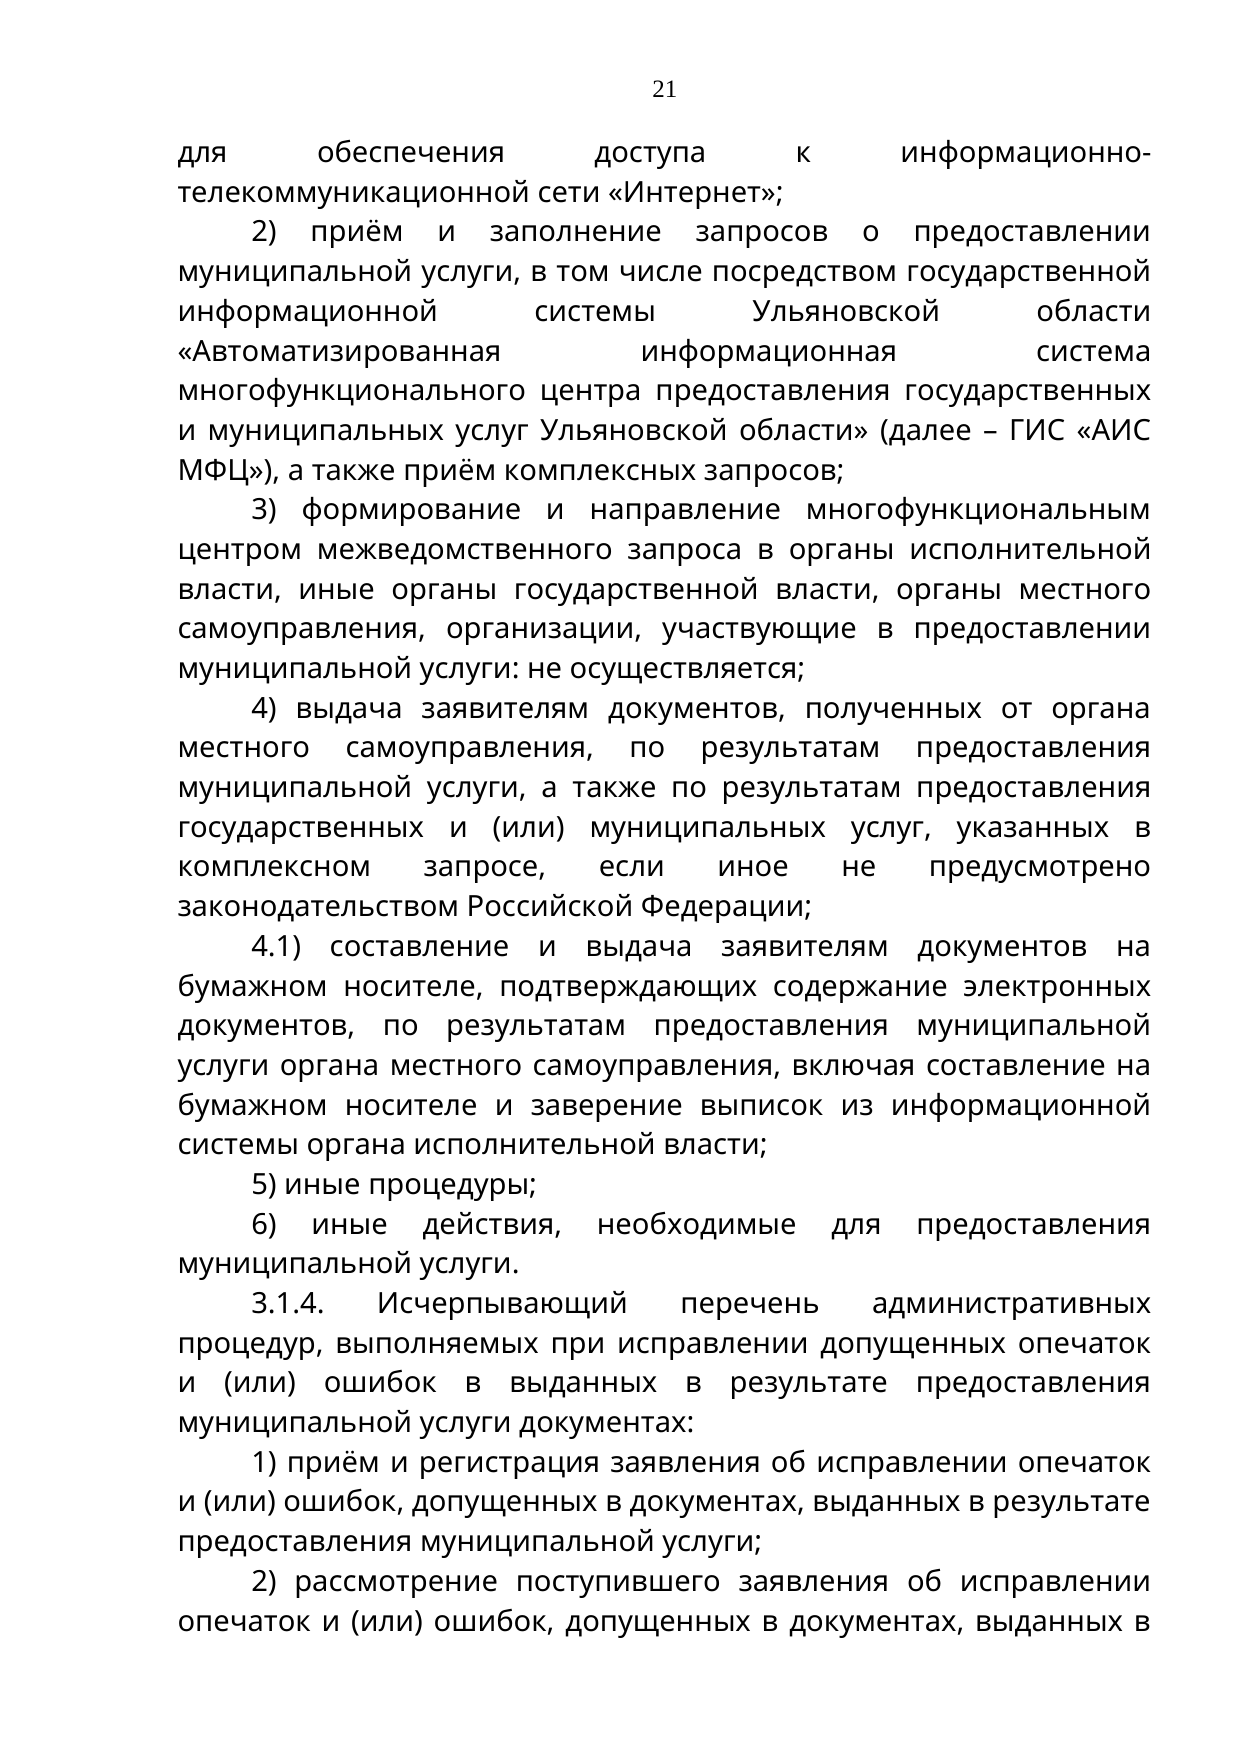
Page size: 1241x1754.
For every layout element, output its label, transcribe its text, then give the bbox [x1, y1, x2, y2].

text 4) выдача заявителям документов, полученных от органа местного самоуправления, по результатам предоставления муниципальной услуги, а также по результатам предоставления государственных и (или) муниципальных услуг, указанных в комплексном запросе, если иное не предусмотрено законодательством Российской Федерации; [177, 687, 1152, 925]
text 4.1) составление и выдача заявителям документов на бумажном носителе, подтверждающих содержание электронных документов, по результатам предоставления муниципальной услуги органа местного самоуправления, включая составление на бумажном носителе и заверение выписок из информационной системы органа исполнительной власти; [177, 925, 1152, 1163]
text 5) иные процедуры; [177, 1163, 1152, 1203]
text 1) приём и регистрация заявления об исправлении опечаток и (или) ошибок, допущенных в документах, выданных в результате предоставления муниципальной услуги; [177, 1441, 1152, 1560]
text 3.1.4. Исчерпывающий перечень административных процедур, выполняемых при исправлении допущенных опечаток и (или) ошибок в выданных в результате предоставления муниципальной услуги документах: [177, 1282, 1152, 1441]
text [177, 131, 1152, 211]
text 3) формирование и направление многофункциональным центром межведомственного запроса в органы исполнительной власти, иные органы государственной власти, органы местного самоуправления, организации, участвующие в предоставлении муниципальной услуги: не осуществляется; [177, 488, 1152, 687]
text 6) иные действия, необходимые для предоставления муниципальной услуги. [177, 1203, 1152, 1282]
text 2) приём и заполнение запросов о предоставлении муниципальной услуги, в том числе посредством государственной информационной системы Ульяновской области «Автоматизированная информационная система многофункционального центра предоставления государственных и муниципальных услуг Ульяновской области» (далее – ГИС «АИС МФЦ»), а также приём комплексных запросов; [177, 211, 1152, 488]
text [177, 1560, 1152, 1639]
